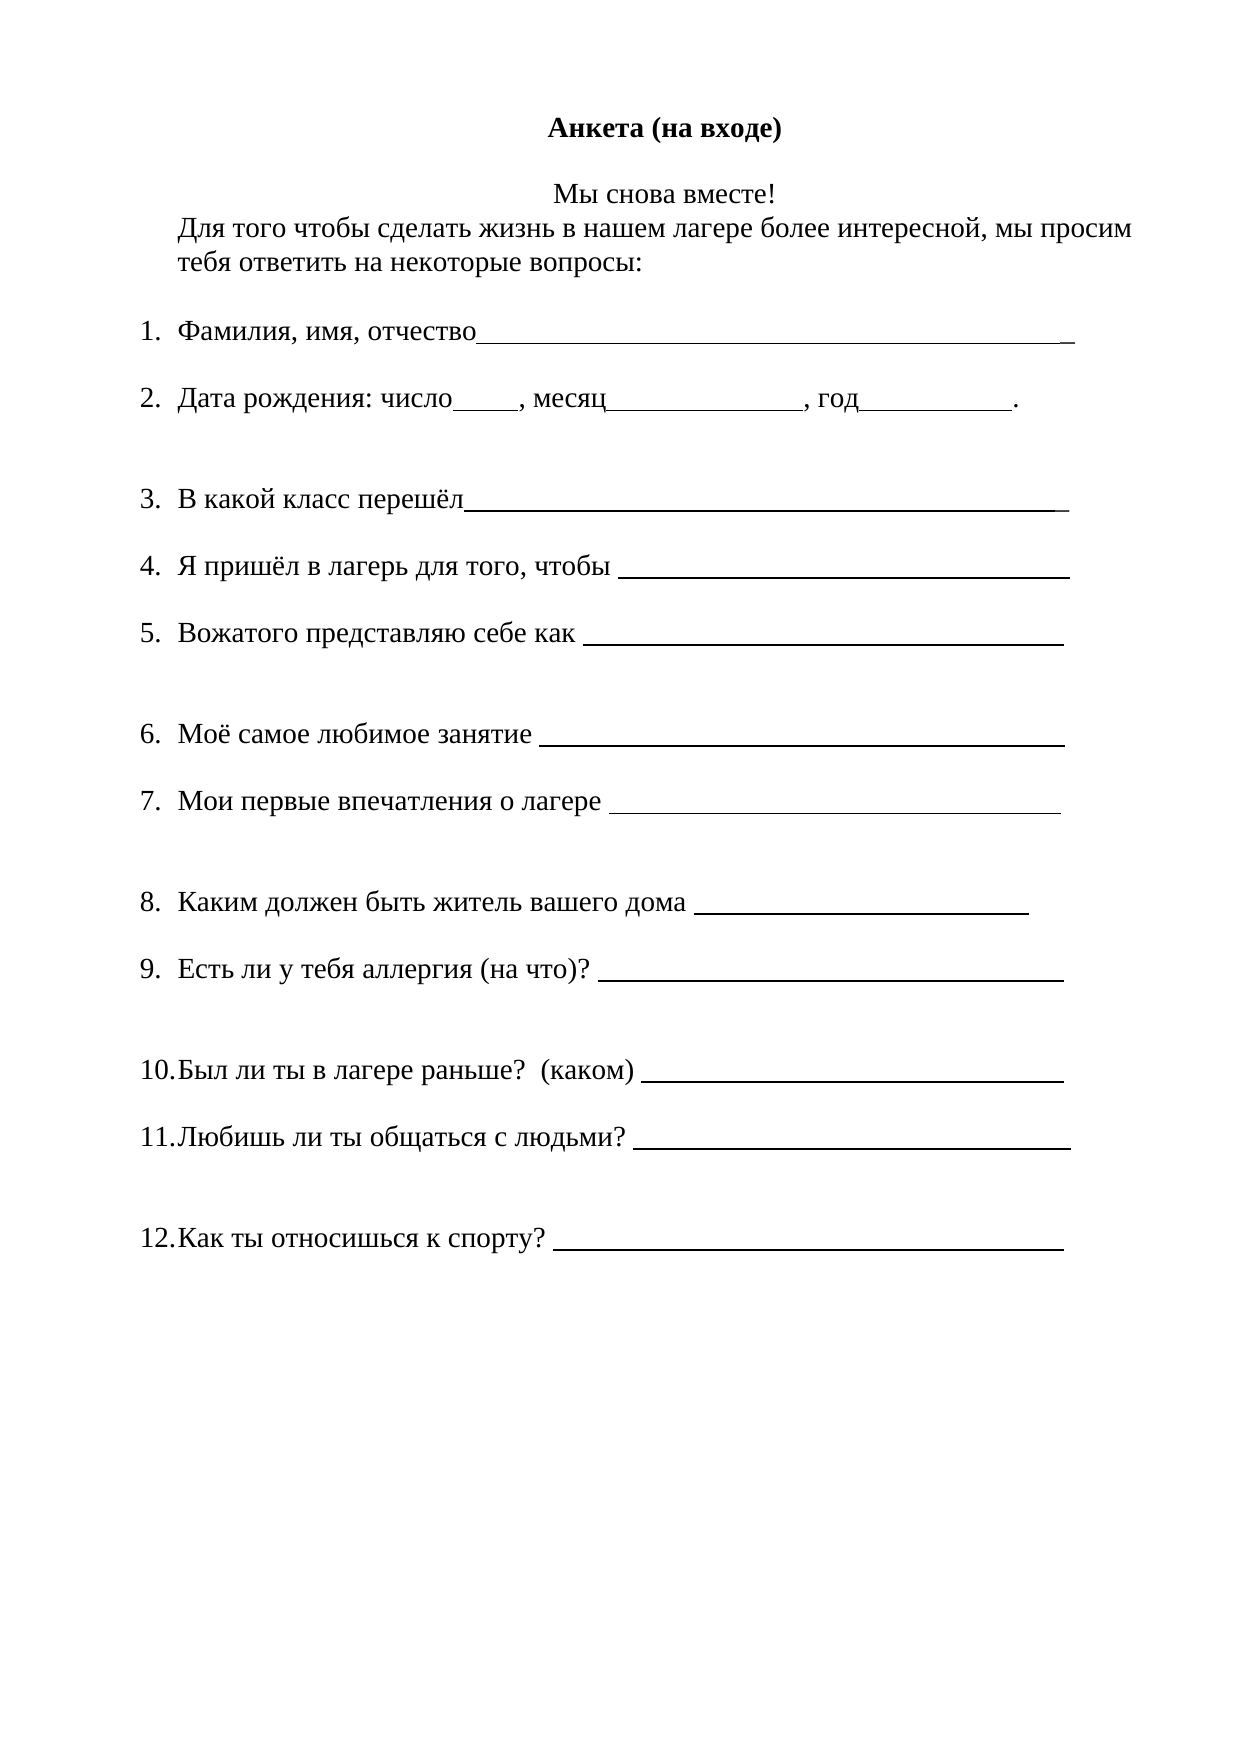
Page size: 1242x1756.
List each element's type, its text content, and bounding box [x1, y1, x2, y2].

text Мы снова вместе! [553, 177, 1177, 211]
list Фамилия, имя, отчество _ [139, 313, 1177, 347]
list В какой класс перешёл _ [139, 481, 1177, 515]
text Для того чтобы сделать жизнь в нашем лагере более интересной, мы просим тебя ответить на некоторые вопросы: [177, 211, 1134, 278]
list Дата рождения: число , месяц , год . [139, 381, 1177, 414]
list Как ты относишься к спорту? [139, 1220, 1177, 1253]
list Мои первые впечатления о лагере [139, 783, 1177, 817]
list Есть ли у тебя аллергия (на что)? [139, 951, 1177, 985]
subtitle Анкета (на входе) [547, 110, 1177, 144]
list Вожатого представляю себе как [139, 615, 1177, 649]
list Я пришёл в лагерь для того, чтобы [139, 548, 1177, 582]
list Каким должен быть житель вашего дома [139, 884, 1177, 918]
list Был ли ты в лагере раньше? (каком) [139, 1052, 1177, 1085]
list Моё самое любимое занятие [139, 716, 1177, 750]
list Любишь ли ты общаться с людьми? [139, 1119, 1177, 1153]
